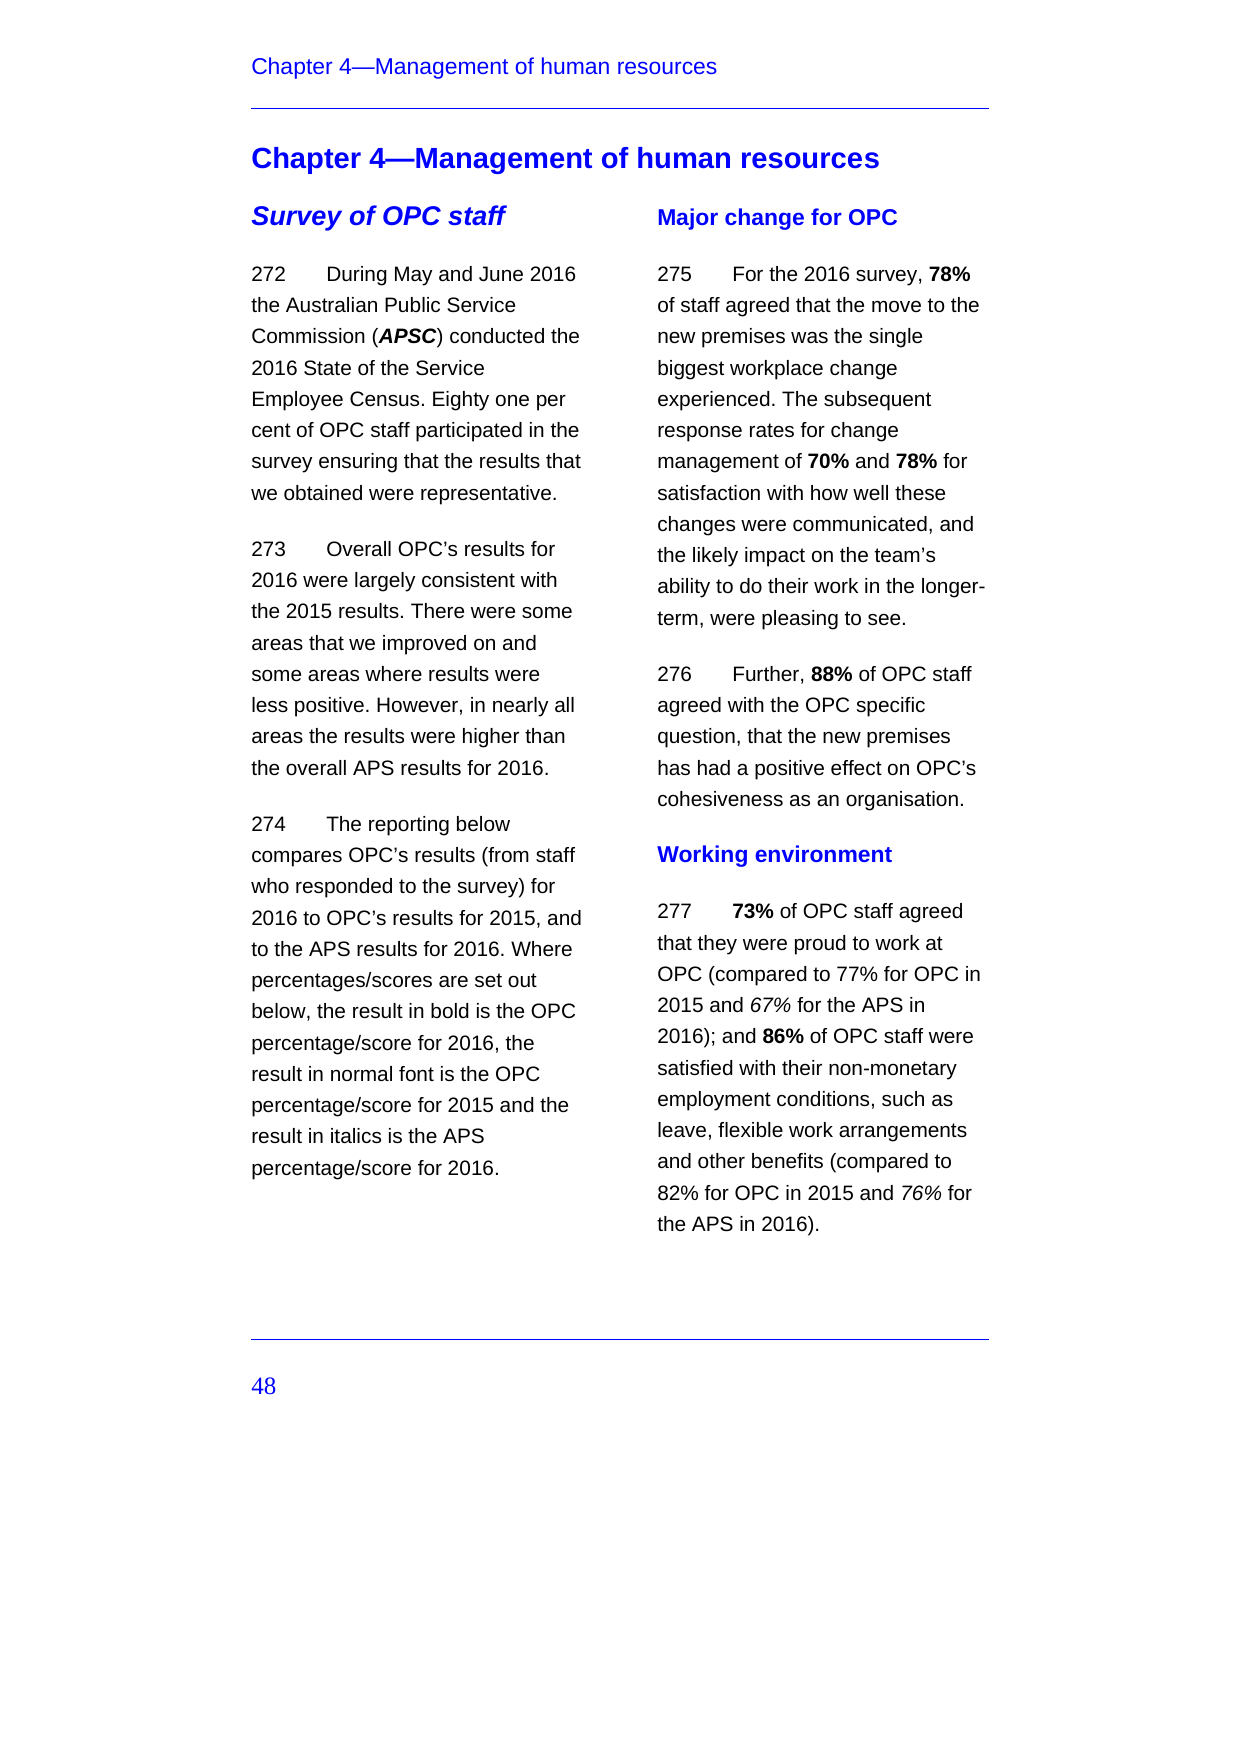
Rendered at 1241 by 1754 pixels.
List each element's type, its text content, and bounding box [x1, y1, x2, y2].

text Major change for OPC [657, 200, 989, 231]
text Chapter 4—Management of human resources [251, 142, 989, 175]
text The reporting below compares OPC’s results (from staff who responded to the survey) for 2016 to OPC’s results for 2015, and to the APS results for 2016. Where percentages/scores are set out below, the result in bold is the OPC percentage/score for 2016, the result in normal font is the OPC percentage/score for 2015 and the result in italics is the APS percentage/score for 2016. [251, 806, 583, 1181]
text 73% of OPC staff agreed that they were proud to work at OPC (compared to 77% for OPC in 2015 and 67% for the APS in 2016); and 86% of OPC staff were satisfied with their non-monetary employment conditions, such as leave, flexible work arrangements and other benefits (compared to 82% for OPC in 2015 and 76% for the APS in 2016). [657, 894, 989, 1238]
text During May and June 2016 the Australian Public Service Commission (APSC) conducted the 2016 State of the Service Employee Census. Eighty one per cent of OPC staff participated in the survey ensuring that the results that we obtained were representative. [251, 256, 583, 506]
text Further, 88% of OPC staff agreed with the OPC specific question, that the new premises has had a positive effect on OPC’s cohesiveness as an organisation. [657, 656, 989, 813]
text For the 2016 survey, 78% of staff agreed that the move to the new premises was the single biggest workplace change experienced. The subsequent response rates for change management of 70% and 78% for satisfaction with how well these changes were communicated, and the likely impact on the team’s ability to do their work in the longer-term, were pleasing to see. [657, 256, 989, 631]
text Survey of OPC staff [251, 200, 583, 231]
text Working environment [657, 838, 989, 869]
text Overall OPC’s results for 2016 were largely consistent with the 2015 results. There were some areas that we improved on and some areas where results were less positive. However, in nearly all areas the results were higher than the overall APS results for 2016. [251, 531, 583, 781]
